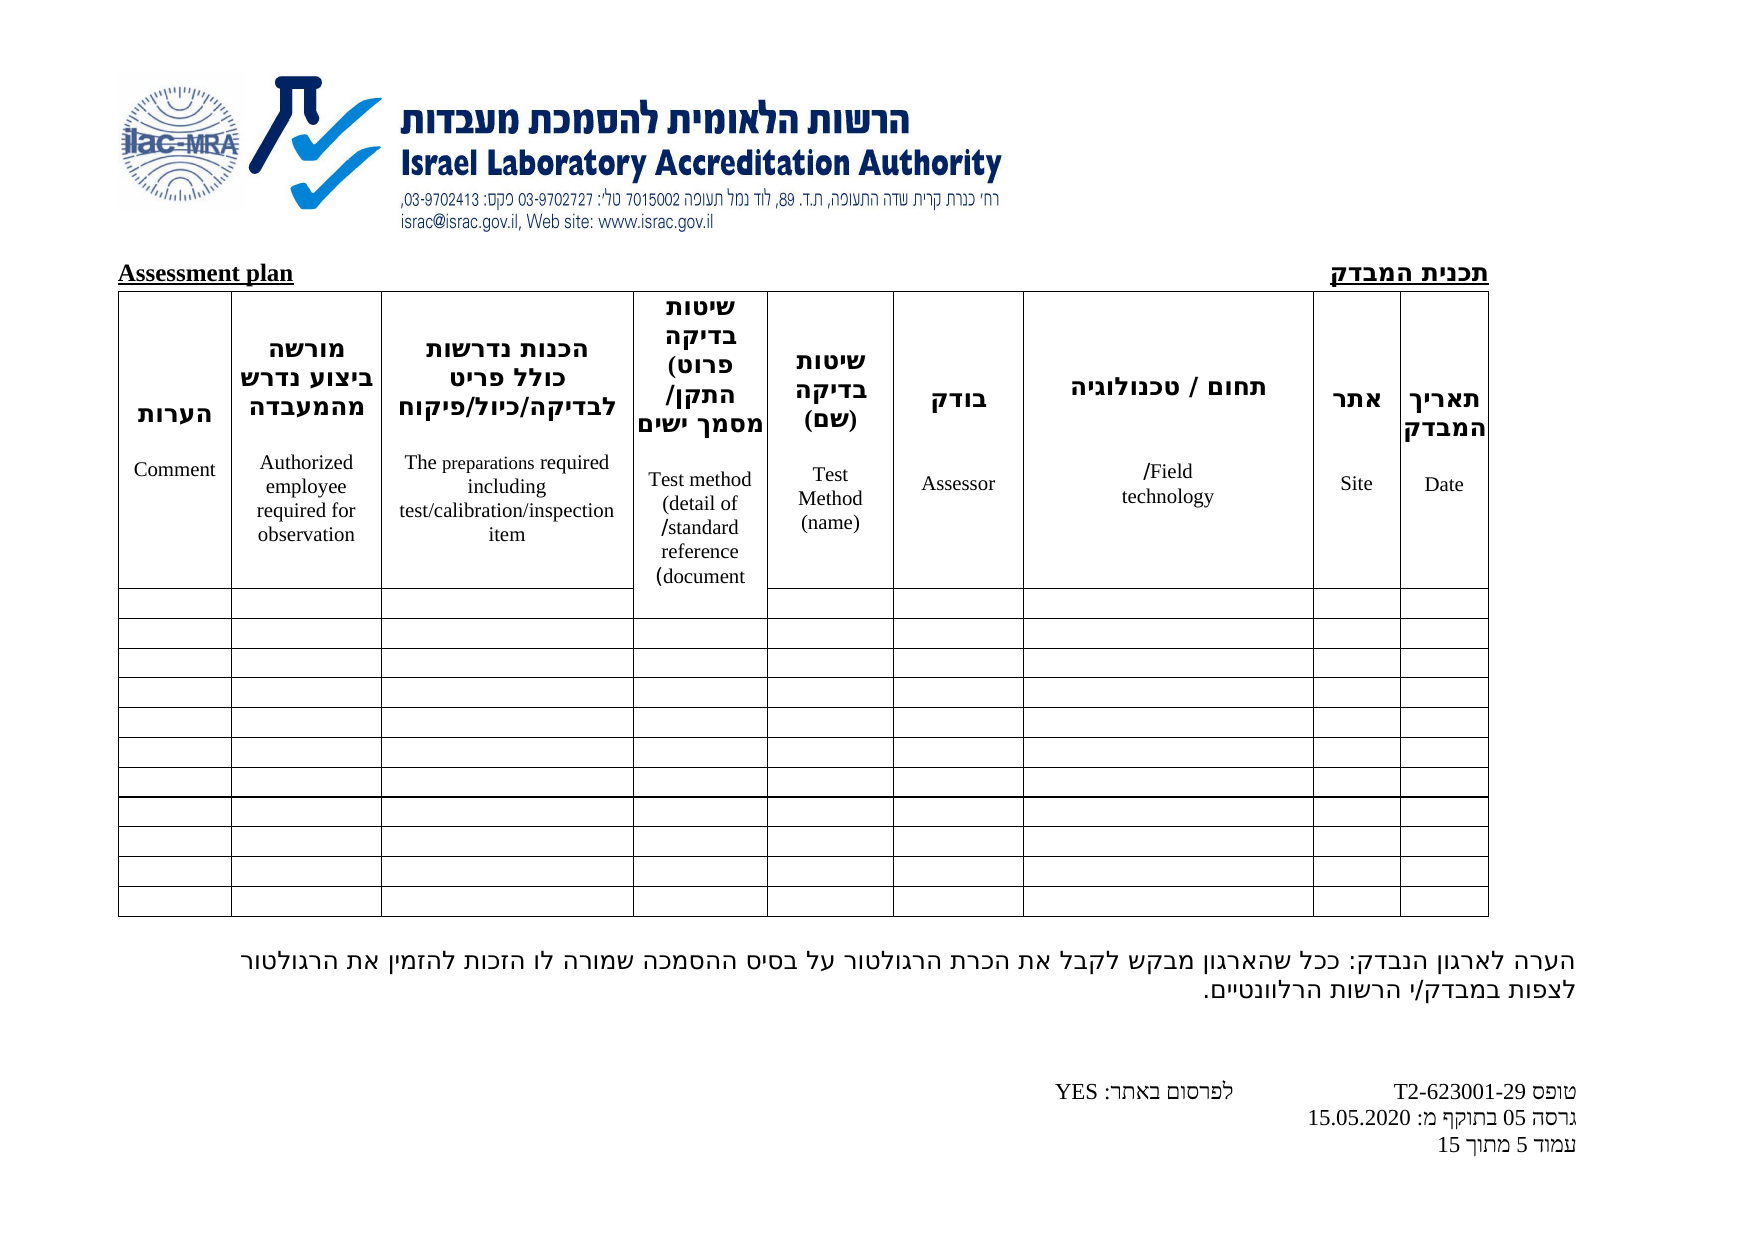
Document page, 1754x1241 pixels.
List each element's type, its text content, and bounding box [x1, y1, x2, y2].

table_cell [1314, 619, 1400, 647]
table_cell [1314, 827, 1400, 856]
table_cell [119, 708, 231, 737]
table_cell [1314, 857, 1400, 886]
table_cell [1314, 708, 1400, 737]
table_cell [1024, 887, 1313, 916]
table_cell [894, 708, 1023, 737]
table_cell [1314, 768, 1400, 796]
table_cell [768, 827, 893, 856]
table_cell [119, 738, 231, 767]
table_cell [232, 887, 381, 916]
table_cell [1401, 589, 1488, 618]
table_cell [894, 738, 1023, 767]
table_cell [1024, 678, 1313, 707]
table_cell [634, 738, 767, 767]
table_cell [382, 678, 633, 707]
table_cell [232, 649, 381, 677]
table_cell [1401, 649, 1488, 677]
table_cell [1401, 887, 1488, 916]
table_cell [894, 798, 1023, 826]
table_cell [119, 798, 231, 826]
table_cell [894, 857, 1023, 886]
table_cell [768, 649, 893, 677]
table_cell [768, 589, 893, 618]
table_cell [119, 887, 231, 916]
table_cell [894, 887, 1023, 916]
picture [118, 73, 1002, 232]
table_cell [232, 798, 381, 826]
table_cell [119, 678, 231, 707]
table_cell [1401, 798, 1488, 826]
table_cell שיטות בדיקה (פרוט התקן/ מסמך ישים Test method (detail of standard/ reference document) [634, 292, 767, 588]
table_cell [1024, 768, 1313, 796]
table_cell [1024, 619, 1313, 647]
table_cell [768, 857, 893, 886]
table_cell [382, 738, 633, 767]
table_cell [232, 738, 381, 767]
table_cell [768, 768, 893, 796]
table_cell [232, 708, 381, 737]
table_cell [768, 738, 893, 767]
table_header Assessment plan [118, 258, 894, 291]
table_cell [119, 857, 231, 886]
table_cell הכנות נדרשות כולל פריט לבדיקה/כיול/פיקוח The preparations required including test/calibration/inspection item [382, 292, 633, 588]
table_cell [1314, 798, 1400, 826]
table_cell תאריך המבדק Date [1401, 292, 1488, 588]
table_cell [1024, 827, 1313, 856]
table_cell [768, 619, 893, 647]
table_cell [894, 619, 1023, 647]
table_cell [382, 798, 633, 826]
table_cell [634, 857, 767, 886]
table_cell [634, 678, 767, 707]
table_cell [382, 589, 633, 618]
table_cell [382, 619, 633, 647]
table_cell [119, 827, 231, 856]
table_cell [382, 708, 633, 737]
table_cell [382, 827, 633, 856]
table_cell [634, 768, 767, 796]
table_cell [634, 798, 767, 826]
table_cell [634, 887, 767, 916]
table_cell [382, 649, 633, 677]
table_cell [1024, 798, 1313, 826]
table_cell [634, 619, 767, 647]
table_cell [1314, 649, 1400, 677]
table_cell מורשה ביצוע נדרש מהמעבדה Authorized employee required for observation [232, 292, 381, 588]
table_cell [382, 857, 633, 886]
table_cell [1024, 738, 1313, 767]
table_cell [768, 887, 893, 916]
table_cell [382, 768, 633, 796]
table_cell [1401, 768, 1488, 796]
table_cell [1401, 708, 1488, 737]
table_cell [119, 589, 231, 618]
table_cell [119, 768, 231, 796]
table_cell [232, 857, 381, 886]
table_cell [768, 678, 893, 707]
table_cell [894, 589, 1023, 618]
table_cell [634, 588, 767, 618]
table_cell [1401, 678, 1488, 707]
table_cell [1314, 887, 1400, 916]
table_cell [894, 827, 1023, 856]
table_cell [232, 827, 381, 856]
table_cell [382, 887, 633, 916]
table_cell [232, 768, 381, 796]
table_cell [894, 768, 1023, 796]
table_cell [894, 649, 1023, 677]
table_cell [232, 589, 381, 618]
table_cell [634, 649, 767, 677]
table_cell [1024, 857, 1313, 886]
table_cell [1024, 589, 1313, 618]
table_cell [634, 708, 767, 737]
table_cell [232, 619, 381, 647]
table_cell [119, 649, 231, 677]
table_cell הערות Comment [119, 292, 231, 588]
table_cell [1314, 738, 1400, 767]
table_cell תחום / טכנולוגיה Field/ technology [1024, 292, 1313, 588]
table_cell [1024, 649, 1313, 677]
table_cell [1401, 619, 1488, 647]
table_cell [768, 708, 893, 737]
table_cell [1314, 589, 1400, 618]
table_cell [1024, 708, 1313, 737]
table_cell אתר Site [1314, 292, 1400, 588]
table_cell שיטות בדיקה (שם) Test Method (name) [768, 292, 893, 588]
table_cell [634, 827, 767, 856]
table_cell בודק Assessor [894, 292, 1023, 588]
table_cell [768, 798, 893, 826]
table_cell [894, 678, 1023, 707]
table_cell [232, 678, 381, 707]
table_cell [119, 619, 231, 647]
table_cell [1401, 827, 1488, 856]
table_cell [1401, 738, 1488, 767]
table_header תכנית המבדק [894, 258, 1488, 291]
table_cell [1401, 857, 1488, 886]
text הערה לארגון הנבדק: ככל שהארגון מבקש לקבל את הכרת הרגולטור על בסיס ההסמכה שמורה לו הזכות להזמין את הרגולטור לצפות במבדק/י הרשות הרלוונטיים. [193, 917, 1577, 1004]
table_cell [1314, 678, 1400, 707]
